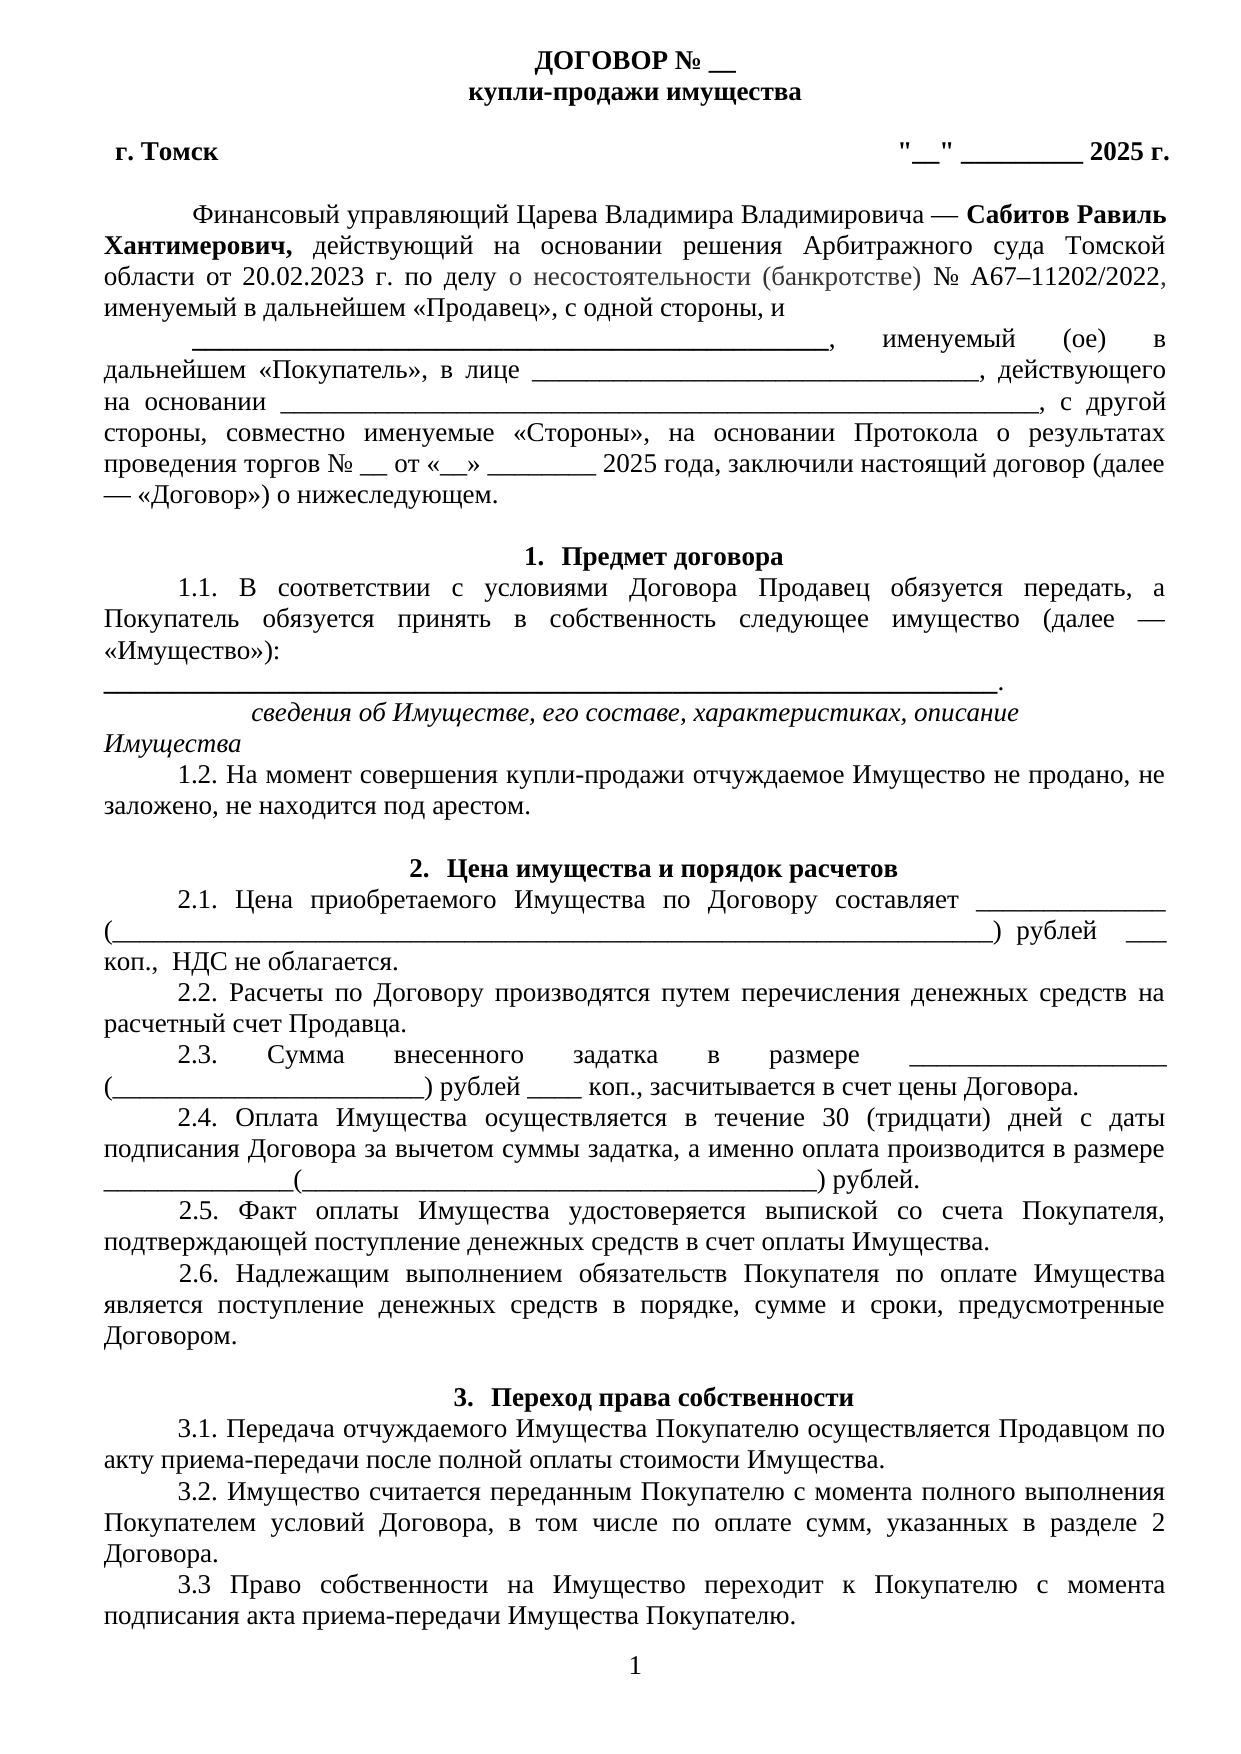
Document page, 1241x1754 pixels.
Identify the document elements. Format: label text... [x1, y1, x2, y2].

text 2.4. Оплата Имущества осуществляется в течение 30 (тридцати) дней с даты подписания Договора за вычетом суммы задатка, а именно оплата производится в размере ______________(______________________________________) рублей. [103, 1101, 1167, 1194]
list сведения об Имуществе, его составе, характеристиках, описание Имущества [103, 696, 1167, 758]
table_header "__" _________ 2025 г. [619, 135, 1181, 167]
text купли-продажи имущества [103, 76, 1167, 107]
text 1.1. В соответствии с условиями Договора Продавец обязуется передать, а Покупатель обязуется принять в собственность следующее имущество (далее — «Имущество»): __________________________________________________________________. [103, 571, 1167, 696]
text 1.2. На момент совершения купли-продажи отчуждаемое Имущество не продано, не заложено, не находится под арестом. [103, 758, 1167, 821]
list 2.5. Факт оплаты Имущества удостоверяется выпиской со счета Покупателя, подтверждающей поступление денежных средств в счет оплаты Имущества. [103, 1194, 1167, 1257]
list Предмет договора [141, 540, 1167, 571]
text 2.2. Расчеты по Договору производятся путем перечисления денежных средств на расчетный счет Продавца. [103, 976, 1167, 1039]
text ДОГОВОР № __ [103, 44, 1167, 76]
text 3.1. Передача отчуждаемого Имущества Покупателю осуществляется Продавцом по акту приема-передачи после полной оплаты стоимости Имущества. [103, 1412, 1167, 1475]
text 2.3. Сумма внесенного задатка в размере ___________________ (_______________________) рублей ____ коп., засчитывается в счет цены Договора. [103, 1039, 1167, 1101]
list 2.6. Надлежащим выполнением обязательств Покупателя по оплате Имущества является поступление денежных средств в порядке, сумме и сроки, предусмотренные Договором. [103, 1257, 1167, 1350]
text Финансовый управляющий Царева Владимира Владимировича — Сабитов Равиль Хантимерович, действующий на основании решения Арбитражного суда Томской области от 20.02.2023 г. по делу о несостоятельности (банкротстве) № А67–11202/2022, именуемый в дальнейшем «Продавец», с одной стороны, и [103, 198, 1167, 322]
table_header г. Томск [104, 135, 618, 167]
text 3.2. Имущество считается переданным Покупателю с момента полного выполнения Покупателем условий Договора, в том числе по оплате сумм, указанных в разделе 2 Договора. [103, 1475, 1167, 1568]
list Цена имущества и порядок расчетов [141, 852, 1167, 883]
list Переход права собственности [141, 1381, 1167, 1412]
text 3.3 Право собственности на Имущество переходит к Покупателю с момента подписания акта приема-передачи Имущества Покупателю. [103, 1568, 1167, 1630]
text 2.1. Цена приобретаемого Имущества по Договору составляет ______________ (_________________________________________________________________) рублей ___ коп., НДС не облагается. [103, 883, 1167, 976]
text _______________________________________________, именуемый (ое) в дальнейшем «Покупатель», в лице _________________________________, действующего на основании ________________________________________________________, с другой стороны, совместно именуемые «Стороны», на основании Протокола о результатах проведения торгов № __ от «__» ________ 2025 года, заключили настоящий договор (далее — «Договор») о нижеследующем. [103, 322, 1167, 509]
